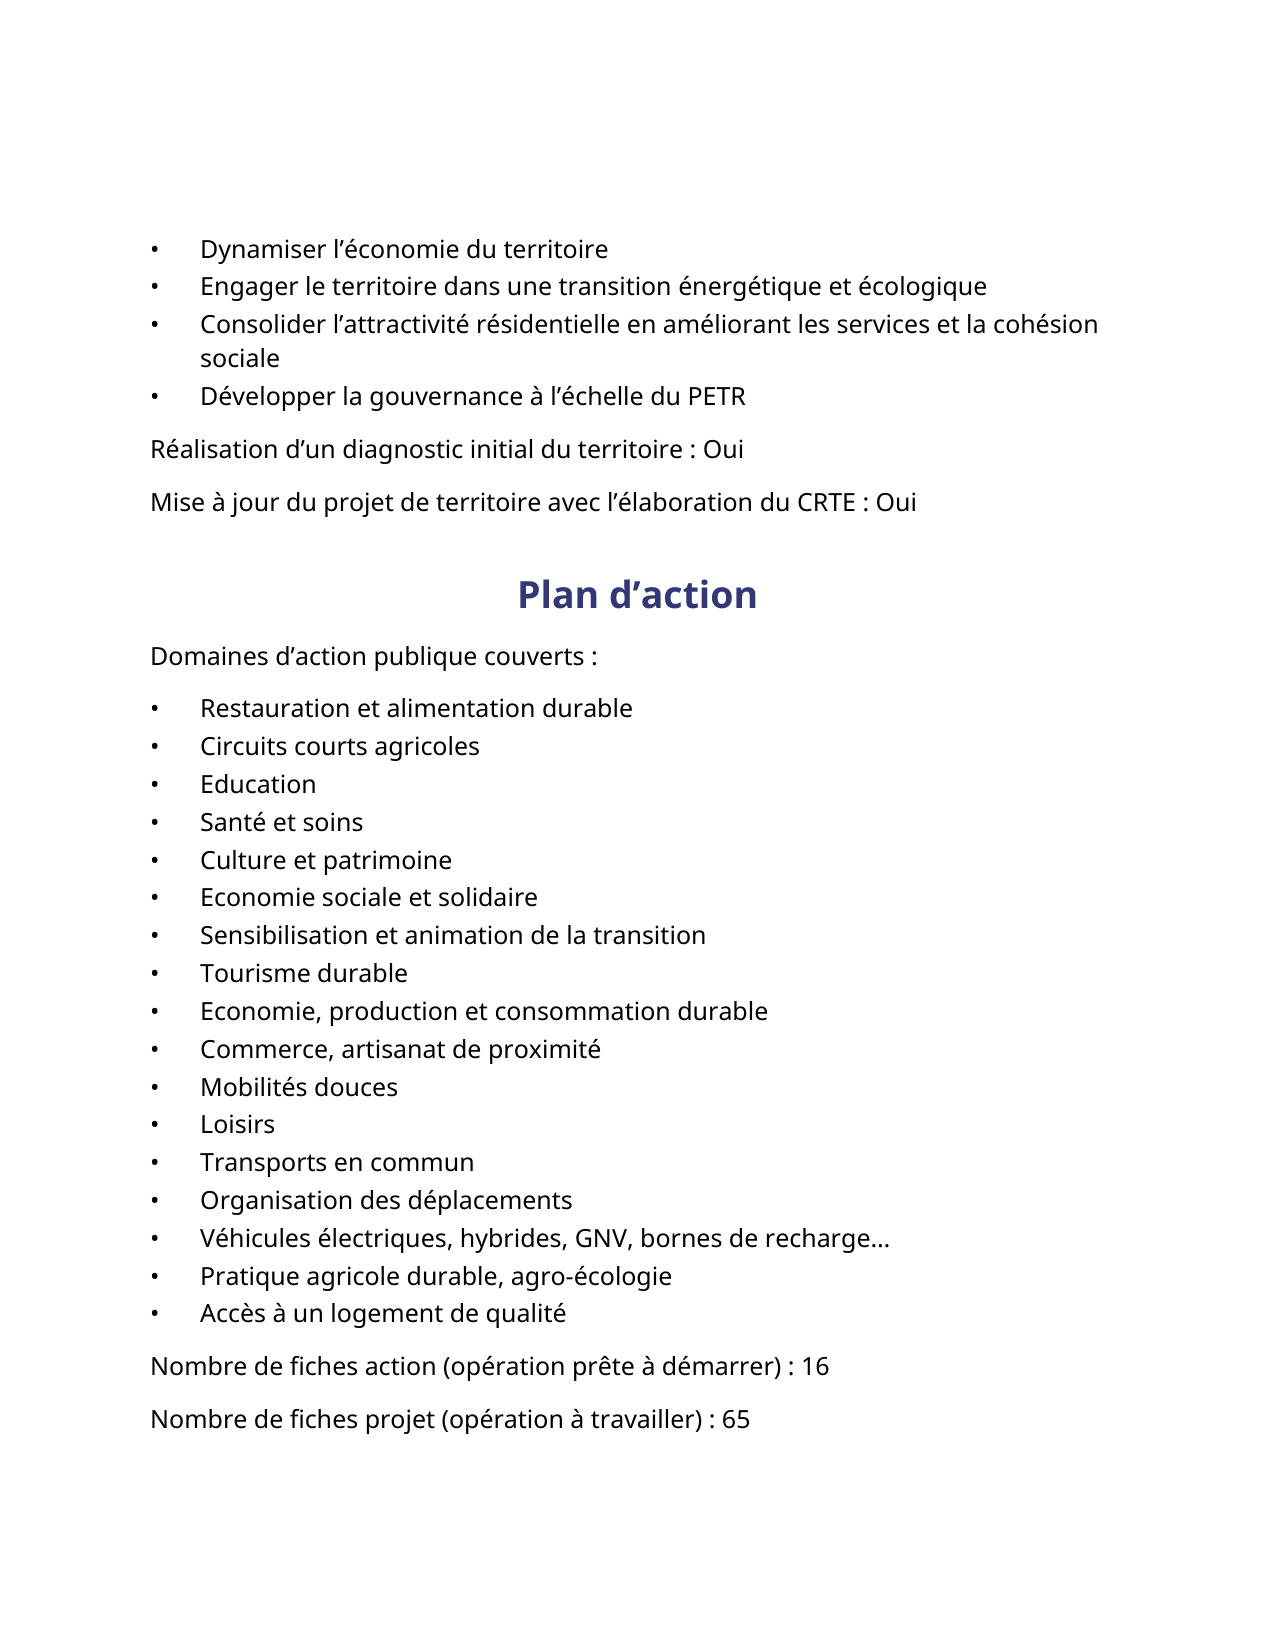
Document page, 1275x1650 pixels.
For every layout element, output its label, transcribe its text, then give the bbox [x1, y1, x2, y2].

list Culture et patrimoine [150, 842, 1125, 876]
list Organisation des déplacements [150, 1183, 1125, 1217]
list Sensibilisation et animation de la transition [150, 918, 1125, 952]
list Consolider l’attractivité résidentielle en améliorant les services et la cohésion sociale [150, 307, 1125, 375]
subtitle Plan d’action [150, 568, 1125, 619]
text Nombre de fiches projet (opération à travailler) : 65 [150, 1402, 1125, 1436]
list Education [150, 767, 1125, 801]
list Commerce, artisanat de proximité [150, 1031, 1125, 1065]
list Accès à un logement de qualité [150, 1296, 1125, 1330]
list Loisirs [150, 1107, 1125, 1141]
list Circuits courts agricoles [150, 729, 1125, 763]
list Engager le territoire dans une transition énergétique et écologique [150, 269, 1125, 303]
list Economie sociale et solidaire [150, 880, 1125, 914]
list Véhicules électriques, hybrides, GNV, bornes de recharge… [150, 1220, 1125, 1254]
text Domaines d’action publique couverts : [150, 638, 1125, 672]
list Santé et soins [150, 804, 1125, 838]
list Dynamiser l’économie du territoire [150, 231, 1125, 265]
list Economie, production et consommation durable [150, 993, 1125, 1028]
text Nombre de fiches action (opération prête à démarrer) : 16 [150, 1349, 1125, 1383]
list Pratique agricole durable, agro-écologie [150, 1258, 1125, 1292]
list Restauration et alimentation durable [150, 691, 1125, 725]
list Transports en commun [150, 1145, 1125, 1179]
list Tourisme durable [150, 956, 1125, 990]
text Réalisation d’un diagnostic initial du territoire : Oui [150, 432, 1125, 466]
list Développer la gouvernance à l’échelle du PETR [150, 379, 1125, 413]
text Mise à jour du projet de territoire avec l’élaboration du CRTE : Oui [150, 484, 1125, 518]
list Mobilités douces [150, 1069, 1125, 1103]
